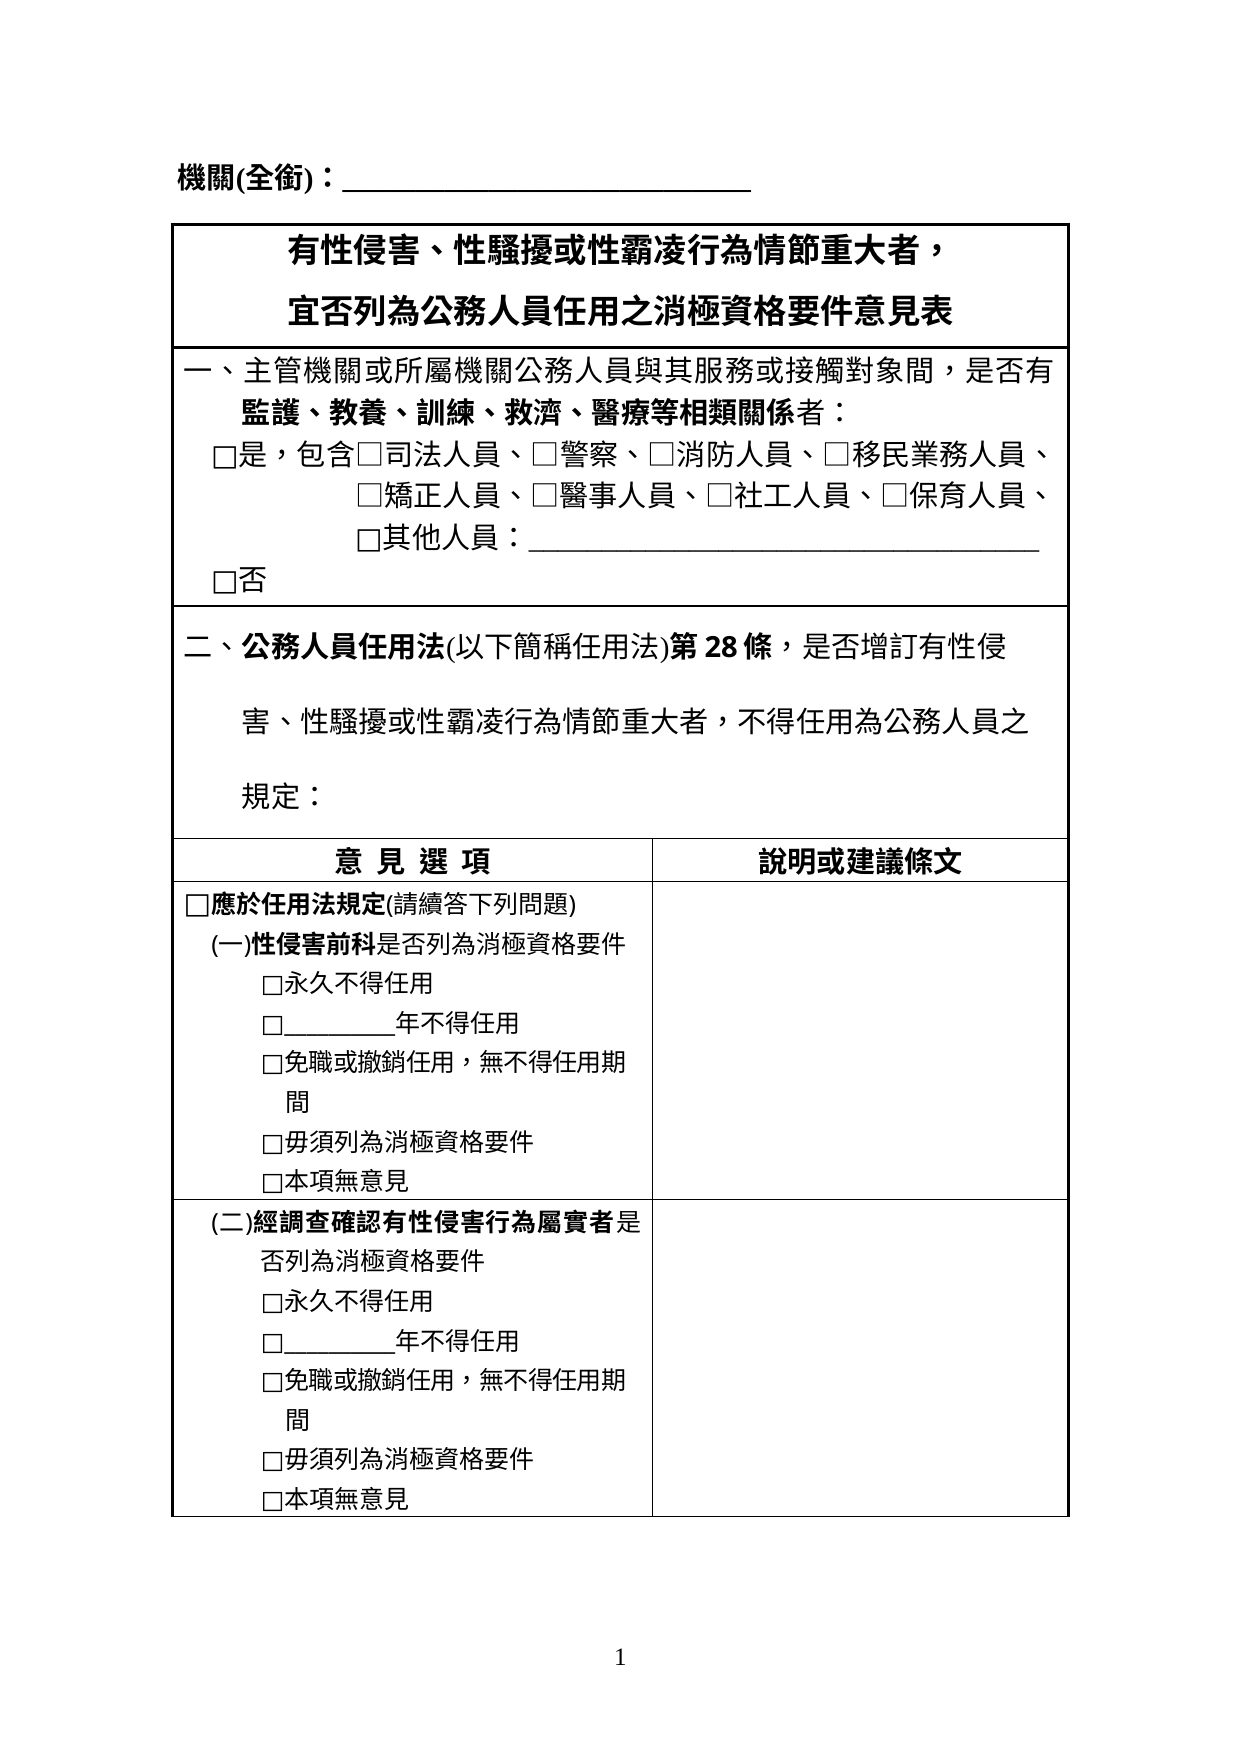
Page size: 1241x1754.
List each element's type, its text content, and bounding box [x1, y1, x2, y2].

table_cell □應於任用法規定(請續答下列問題) (一)性侵害前科是否列為消極資格要件 □永久不得任用 □__________年不得任用 □免職或撤銷任用，無不得任用期間 □毋須列為消極資格要件 □本項無意見 [174, 882, 652, 1198]
table_header 有性侵害、性騷擾或性霸凌行為情節重大者， 宜否列為公務人員任用之消極資格要件意見表 [174, 226, 1067, 346]
table_cell 二、公務人員任用法(以下簡稱任用法)第28條，是否增訂有性侵害、性騷擾或性霸凌行為情節重大者，不得任用為公務人員之規定： [174, 607, 1067, 838]
table_cell [653, 882, 1067, 1198]
table_cell 一、主管機關或所屬機關公務人員與其服務或接觸對象間，是否有監護、教養、訓練、救濟、醫療等相類關係者： □是，包含□司法人員、□警察、□消防人員、□移民業務人員、□矯正人員、□醫事人員、□社工人員、□保育人員、 □其他人員：___________________________________ □否 [174, 349, 1067, 605]
table_cell 說明或建議條文 [653, 839, 1067, 881]
table_cell (二)經調查確認有性侵害行為屬實者是否列為消極資格要件 □永久不得任用 □__________年不得任用 □免職或撤銷任用，無不得任用期間 □毋須列為消極資格要件 □本項無意見 [174, 1200, 652, 1516]
table_cell [653, 1200, 1067, 1516]
table_cell 意 見 選 項 [174, 839, 652, 881]
text 機關(全銜)：____________________________ [177, 152, 1063, 197]
